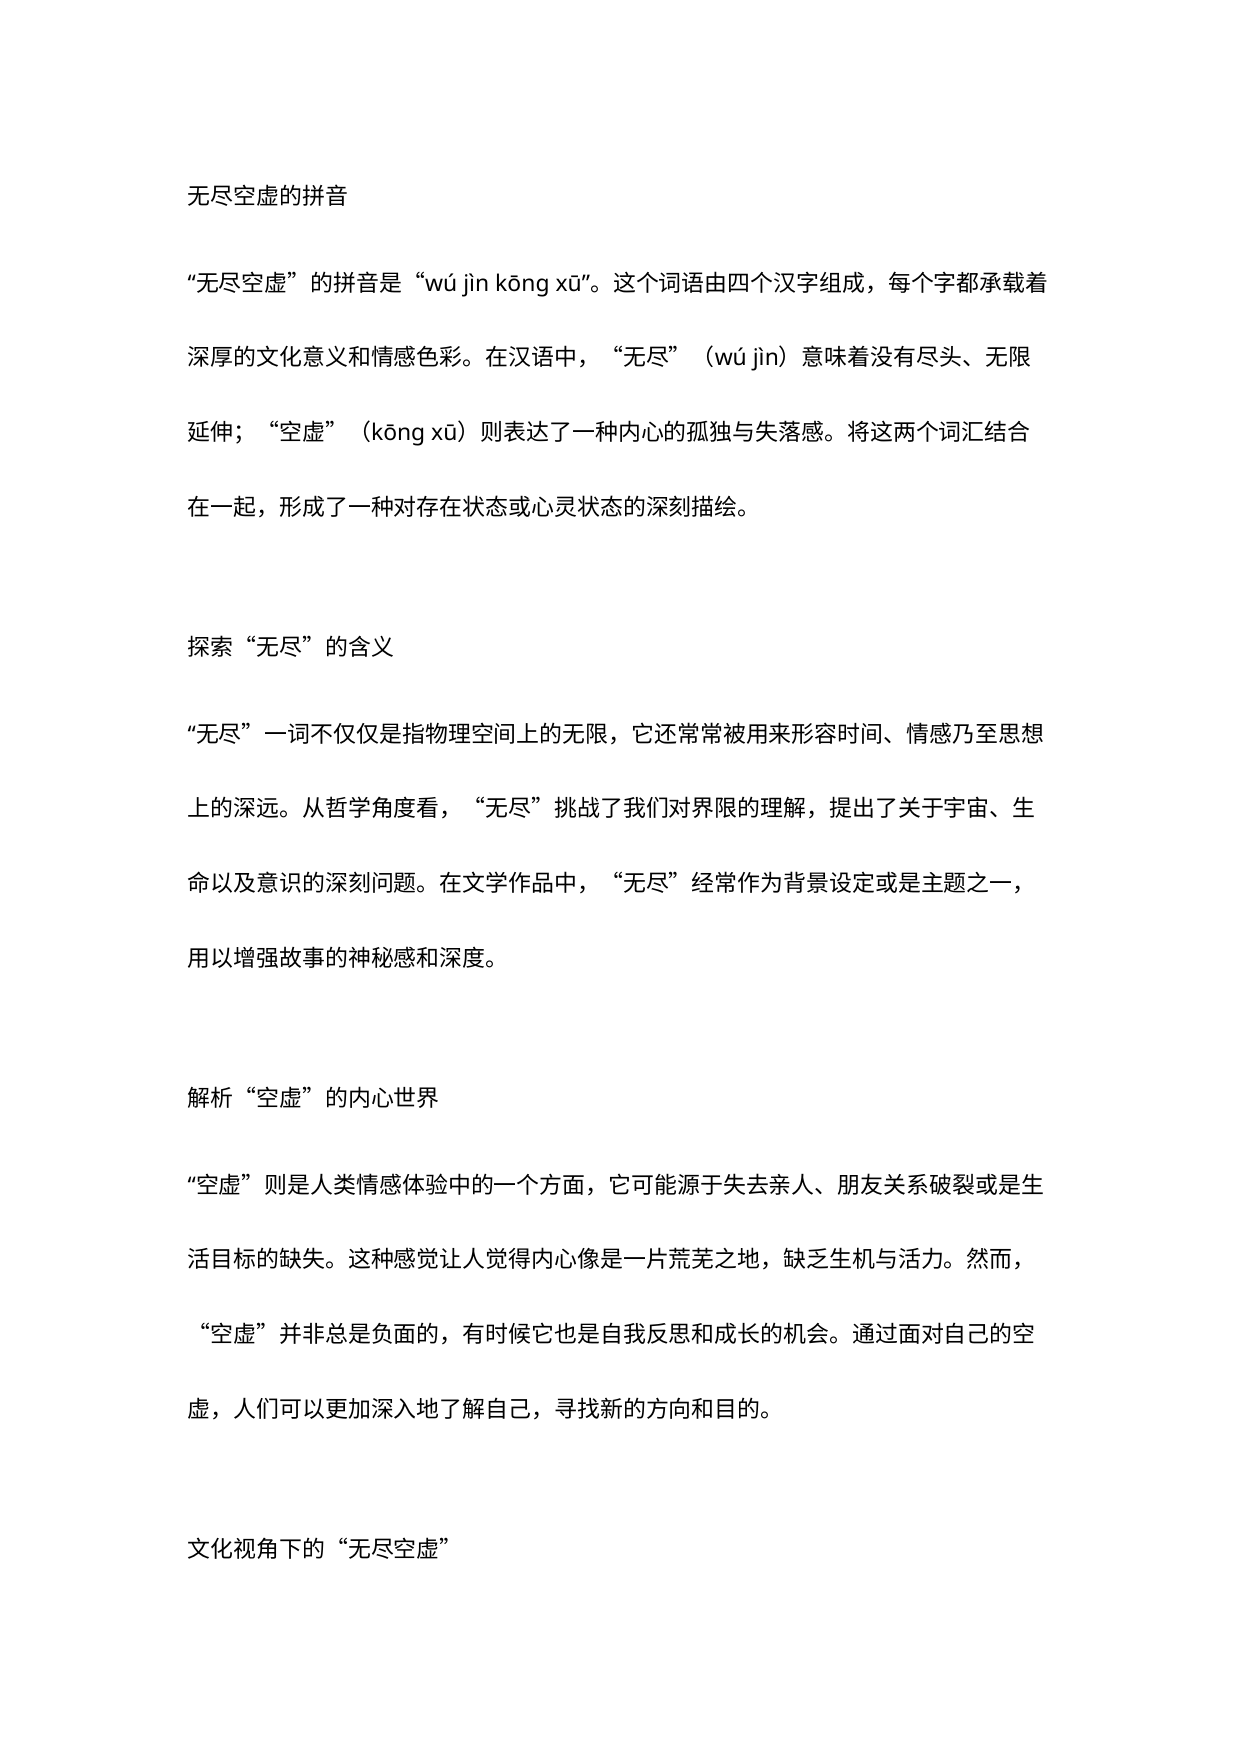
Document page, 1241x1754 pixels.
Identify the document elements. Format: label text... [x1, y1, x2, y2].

text 文化视角下的“无尽空虚” [187, 1515, 1053, 1580]
text 探索“无尽”的含义 [187, 613, 1053, 678]
text “无尽”一词不仅仅是指物理空间上的无限，它还常常被用来形容时间、情感乃至思想上的深远。从哲学角度看，“无尽”挑战了我们对界限的理解，提出了关于宇宙、生命以及意识的深刻问题。在文学作品中，“无尽”经常作为背景设定或是主题之一，用以增强故事的神秘感和深度。 [187, 699, 1053, 989]
text 解析“空虚”的内心世界 [187, 1064, 1053, 1129]
text 无尽空虚的拼音 [187, 162, 1053, 227]
text “无尽空虚”的拼音是“wú jìn kōng xū”。这个词语由四个汉字组成，每个字都承载着深厚的文化意义和情感色彩。在汉语中，“无尽”（wú jìn）意味着没有尽头、无限延伸；“空虚”（kōng xū）则表达了一种内心的孤独与失落感。将这两个词汇结合在一起，形成了一种对存在状态或心灵状态的深刻描绘。 [187, 248, 1053, 538]
text “空虚”则是人类情感体验中的一个方面，它可能源于失去亲人、朋友关系破裂或是生活目标的缺失。这种感觉让人觉得内心像是一片荒芜之地，缺乏生机与活力。然而，“空虚”并非总是负面的，有时候它也是自我反思和成长的机会。通过面对自己的空虚，人们可以更加深入地了解自己，寻找新的方向和目的。 [187, 1151, 1053, 1440]
